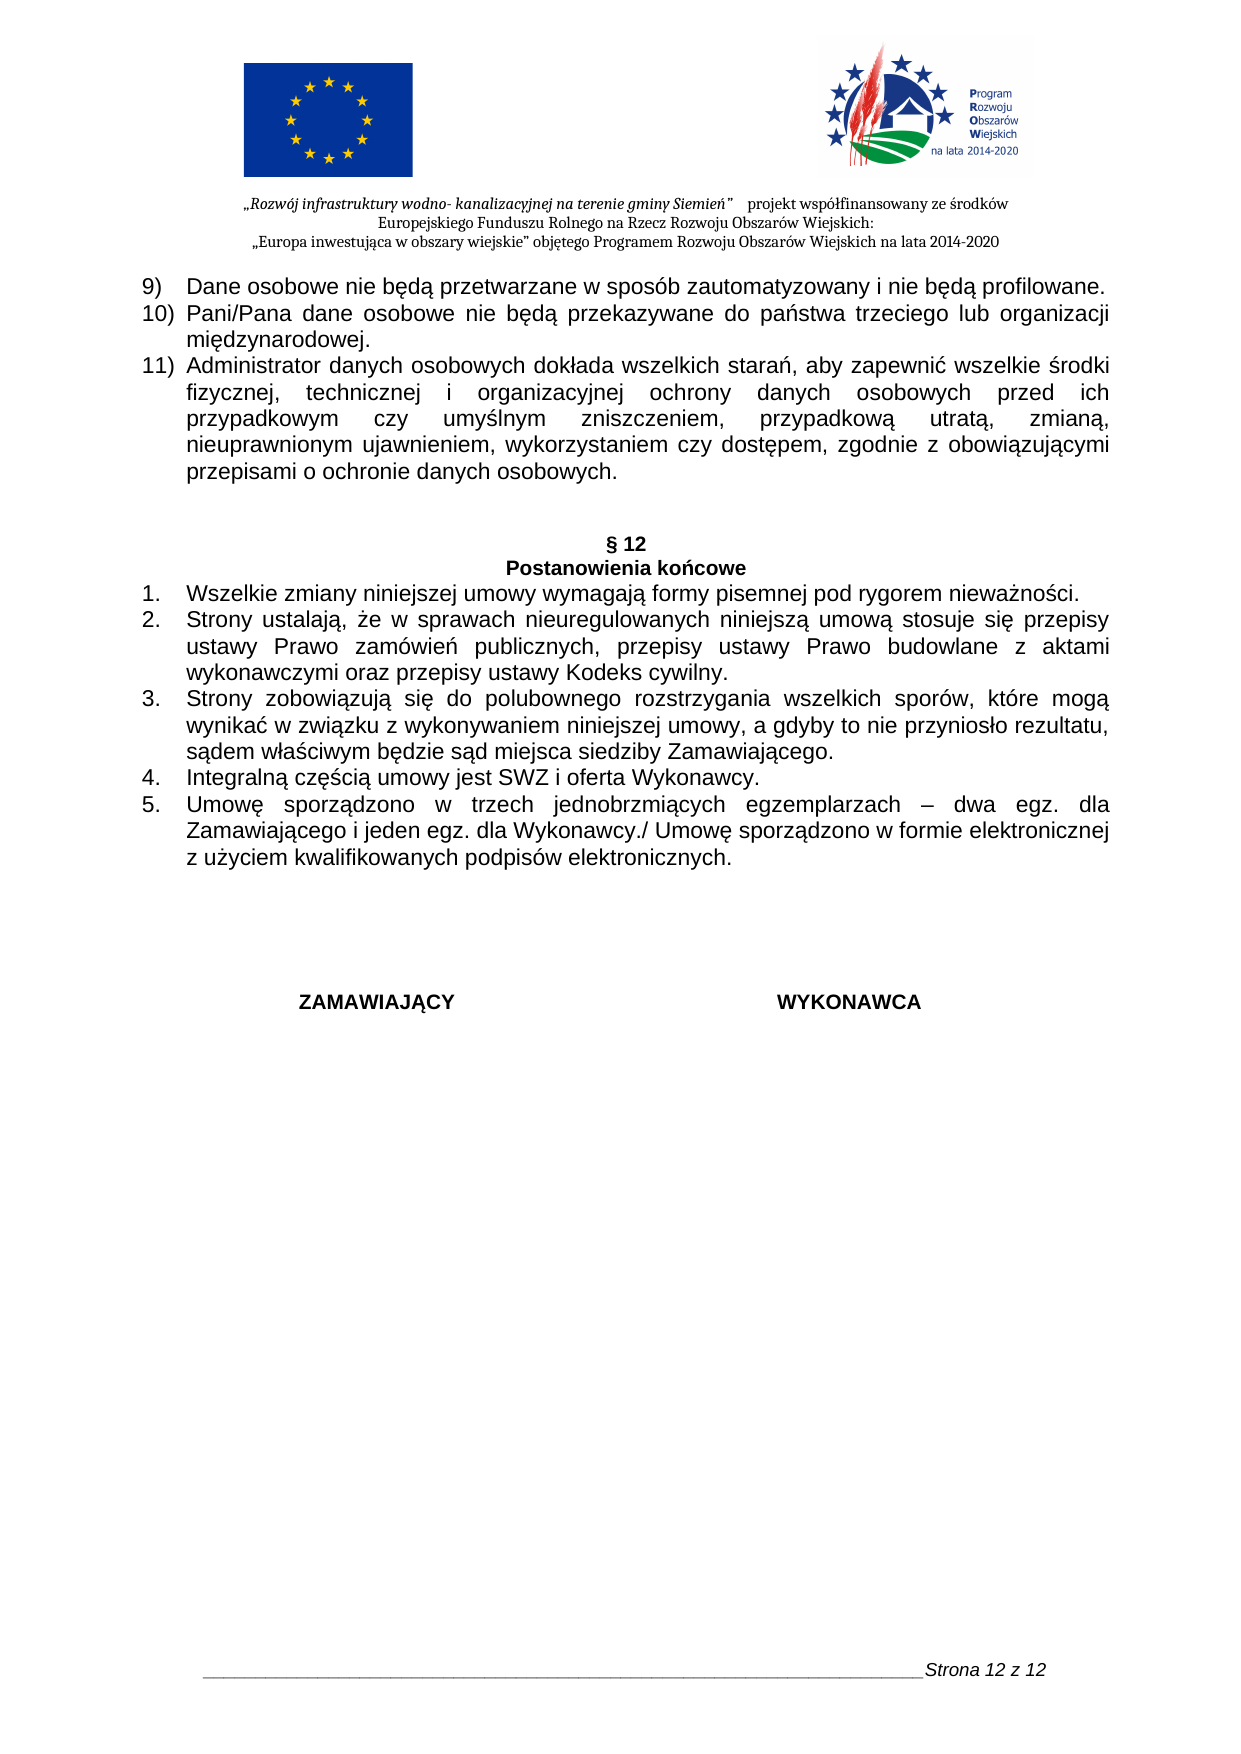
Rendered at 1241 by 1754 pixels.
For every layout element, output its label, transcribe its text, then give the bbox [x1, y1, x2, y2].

text Postanowienia końcowe [142, 556, 1110, 580]
text § 12 [142, 532, 1110, 556]
list Integralną częścią umowy jest SWZ i oferta Wykonawcy. [142, 764, 1110, 791]
list Dane osobowe nie będą przetwarzane w sposób zautomatyzowany i nie będą profilowane. [142, 273, 1110, 299]
list Strony zobowiązują się do polubownego rozstrzygania wszelkich sporów, które mogą wynikać w związku z wykonywaniem niniejszej umowy, a gdyby to nie przyniosło rezultatu, sądem właściwym będzie sąd miejsca siedziby Zamawiającego. [142, 685, 1110, 764]
list Pani/Pana dane osobowe nie będą przekazywane do państwa trzeciego lub organizacji międzynarodowej. [142, 299, 1110, 352]
list Administrator danych osobowych dokłada wszelkich starań, aby zapewnić wszelkie środki fizycznej, technicznej i organizacyjnej ochrony danych osobowych przed ich przypadkowym czy umyślnym zniszczeniem, przypadkową utratą, zmianą, nieuprawnionym ujawnieniem, wykorzystaniem czy dostępem, zgodnie z obowiązującymi przepisami o ochronie danych osobowych. [142, 352, 1110, 484]
table_header ZAMAWIAJĄCY [142, 990, 612, 1013]
picture [243, 63, 413, 177]
list Wszelkie zmiany niniejszej umowy wymagają formy pisemnej pod rygorem nieważności. [142, 580, 1110, 606]
picture [816, 35, 1034, 178]
list Strony ustalają, że w sprawach nieuregulowanych niniejszą umową stosuje się przepisy ustawy Prawo zamówień publicznych, przepisy ustawy Prawo budowlane z aktami wykonawczymi oraz przepisy ustawy Kodeks cywilny. [142, 606, 1110, 685]
list Umowę sporządzono w trzech jednobrzmiących egzemplarzach – dwa egz. dla Zamawiającego i jeden egz. dla Wykonawcy./ Umowę sporządzono w formie elektronicznej z użyciem kwalifikowanych podpisów elektronicznych. [142, 791, 1110, 870]
table_header WYKONAWCA [612, 990, 1087, 1013]
